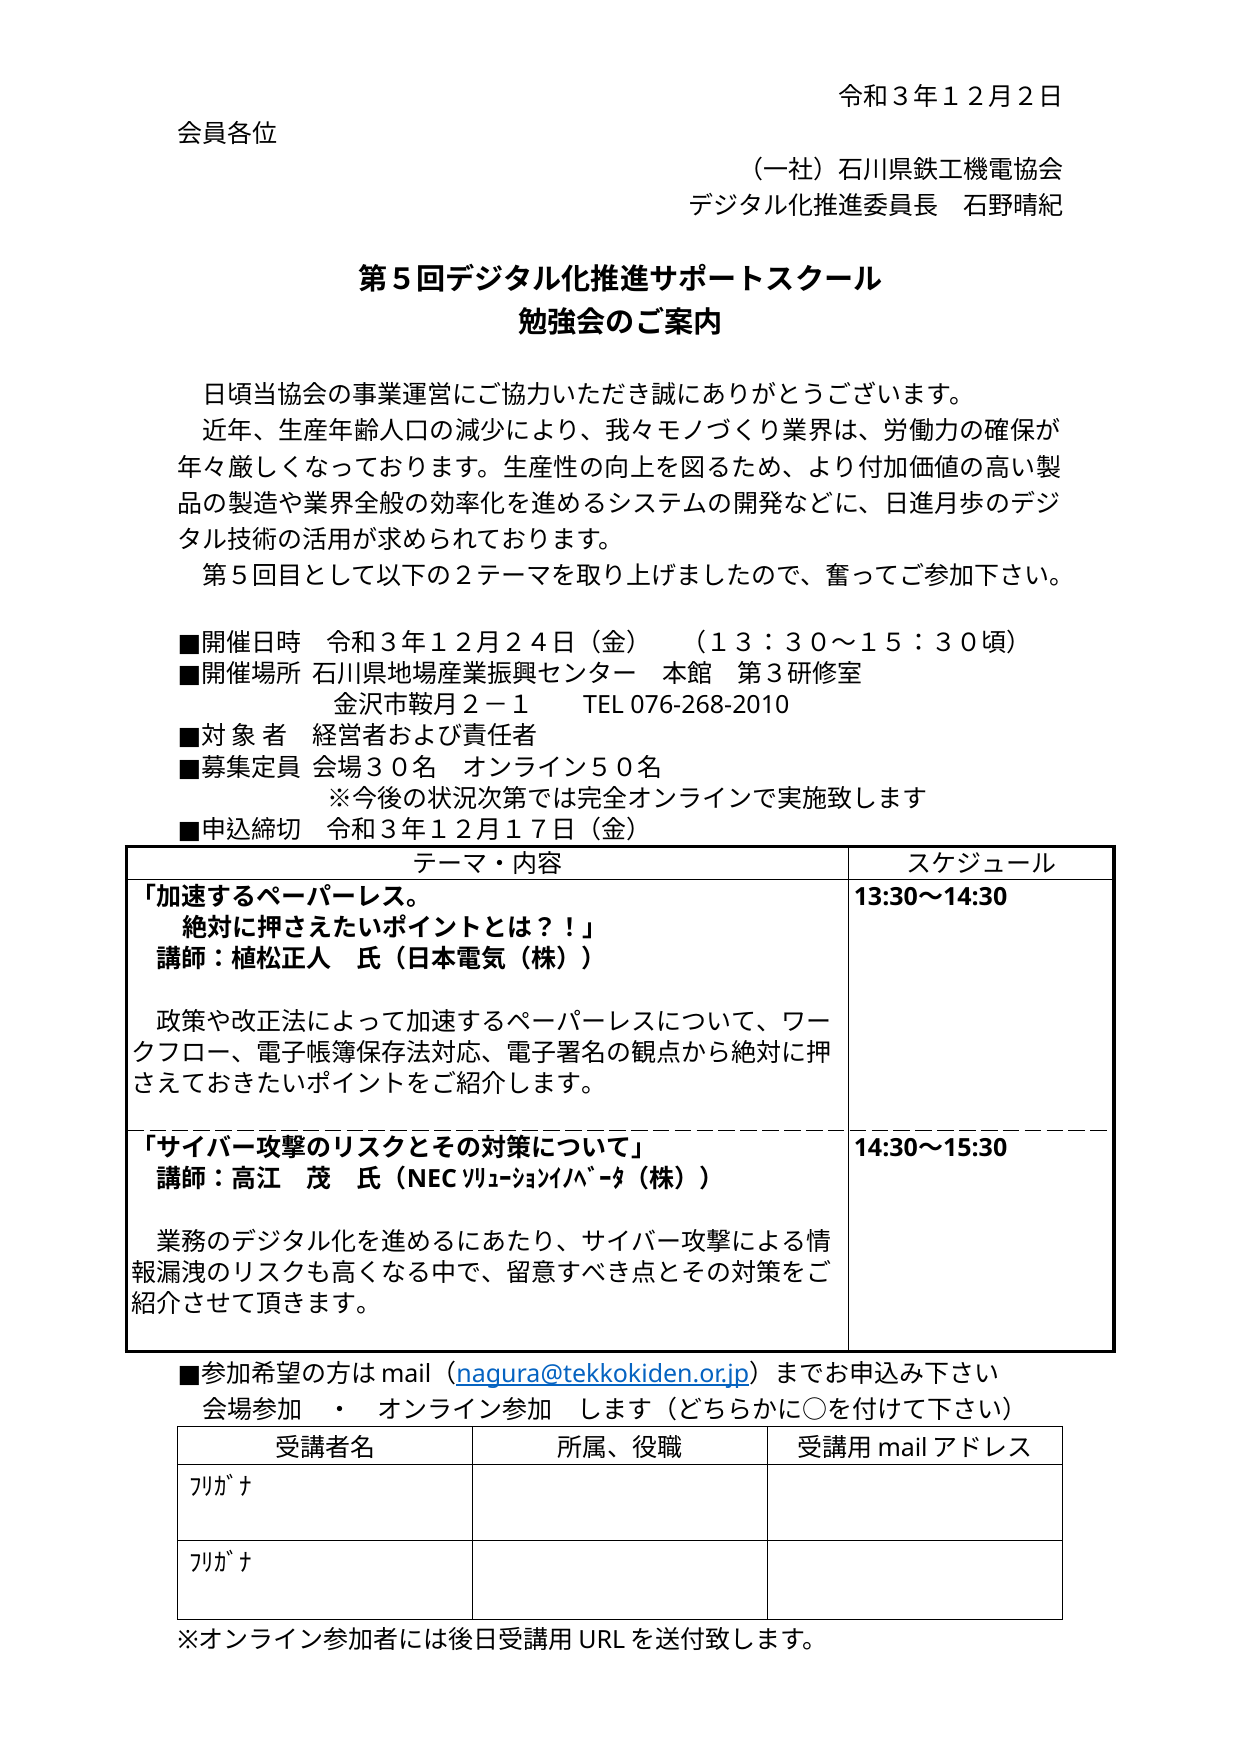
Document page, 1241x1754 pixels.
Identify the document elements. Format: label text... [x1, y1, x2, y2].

text ■申込締切 令和３年１２月１７日（金） [177, 813, 1063, 845]
text 勉強会のご案内 [177, 298, 1063, 340]
text デジタル化推進委員長 石野晴紀 [177, 186, 1063, 222]
table_header スケジュール [849, 848, 1112, 879]
text 金沢市鞍月２－１ TEL 076-268-2010 [177, 688, 1063, 720]
table_header 受講者名 [178, 1427, 472, 1464]
text 第５回デジタル化推進サポートスクール [177, 256, 1063, 298]
text 近年、生産年齢人口の減少により、我々モノづくり業界は、労働力の確保が年々厳しくなっております。生産性の向上を図るため、より付加価値の高い製品の製造や業界全般の効率化を進めるシステムの開発などに、日進月歩のデジタル技術の活用が求められております。 [177, 411, 1063, 556]
table_cell [473, 1465, 767, 1540]
text ■開催場所 石川県地場産業振興センター 本館 第３研修室 [177, 657, 1063, 688]
table_cell 14:30～15:30 [849, 1130, 1112, 1350]
text 会員各位 [177, 113, 1063, 149]
text ※オンライン参加者には後日受講用URLを送付致します。 [177, 1620, 1063, 1656]
text ■開催日時 令和３年１２月２４日（金） （１３：３０～１５：３０頃） [177, 626, 1063, 657]
text 令和３年１２月２日 [177, 77, 1063, 113]
table_header 所属、役職 [473, 1427, 767, 1464]
table_cell [768, 1465, 1062, 1540]
table_cell 「サイバー攻撃のリスクとその対策について」 講師：高江 茂 氏（NECｿﾘｭｰｼｮﾝｲﾉﾍﾞｰﾀ（株）） 業務のデジタル化を進めるにあたり、サイバー攻撃による情報漏洩のリスクも高くなる中で、留意すべき点とその対策をご紹介させて頂きます。 [128, 1130, 848, 1350]
text 日頃当協会の事業運営にご協力いただき誠にありがとうございます。 [177, 374, 1063, 411]
text ■募集定員 会場３０名 オンライン５０名 [177, 751, 1063, 782]
table_header 受講用mailアドレス [768, 1427, 1062, 1464]
text （一社）石川県鉄工機電協会 [177, 149, 1063, 186]
text 第５回目として以下の２テーマを取り上げましたので、奮ってご参加下さい。 [177, 556, 1063, 592]
table_cell 「加速するペーパーレス。 絶対に押さえたいポイントとは？！」 講師：植松正人 氏（日本電気（株）） 政策や改正法によって加速するペーパーレスについて、ワークフロー、電子帳簿保存法対応、電子署名の観点から絶対に押さえておきたいポイントをご紹介します。 [128, 880, 848, 1130]
table_header テーマ・内容 [128, 848, 848, 879]
text ※今後の状況次第では完全オンラインで実施致します [177, 782, 1063, 813]
table_cell 13:30～14:30 [849, 880, 1112, 1130]
text 会場参加 ・ オンライン参加 します（どちらかに○を付けて下さい） [177, 1389, 1063, 1426]
text ■参加希望の方はmail（nagura@tekkokiden.or.jp）までお申込み下さい [177, 1353, 1063, 1389]
table_cell [473, 1541, 767, 1618]
table_cell [768, 1541, 1062, 1618]
text ■対 象 者 経営者および責任者 [177, 720, 1063, 751]
table_cell ﾌﾘｶﾞﾅ [178, 1465, 472, 1540]
table_cell ﾌﾘｶﾞﾅ [178, 1541, 472, 1618]
